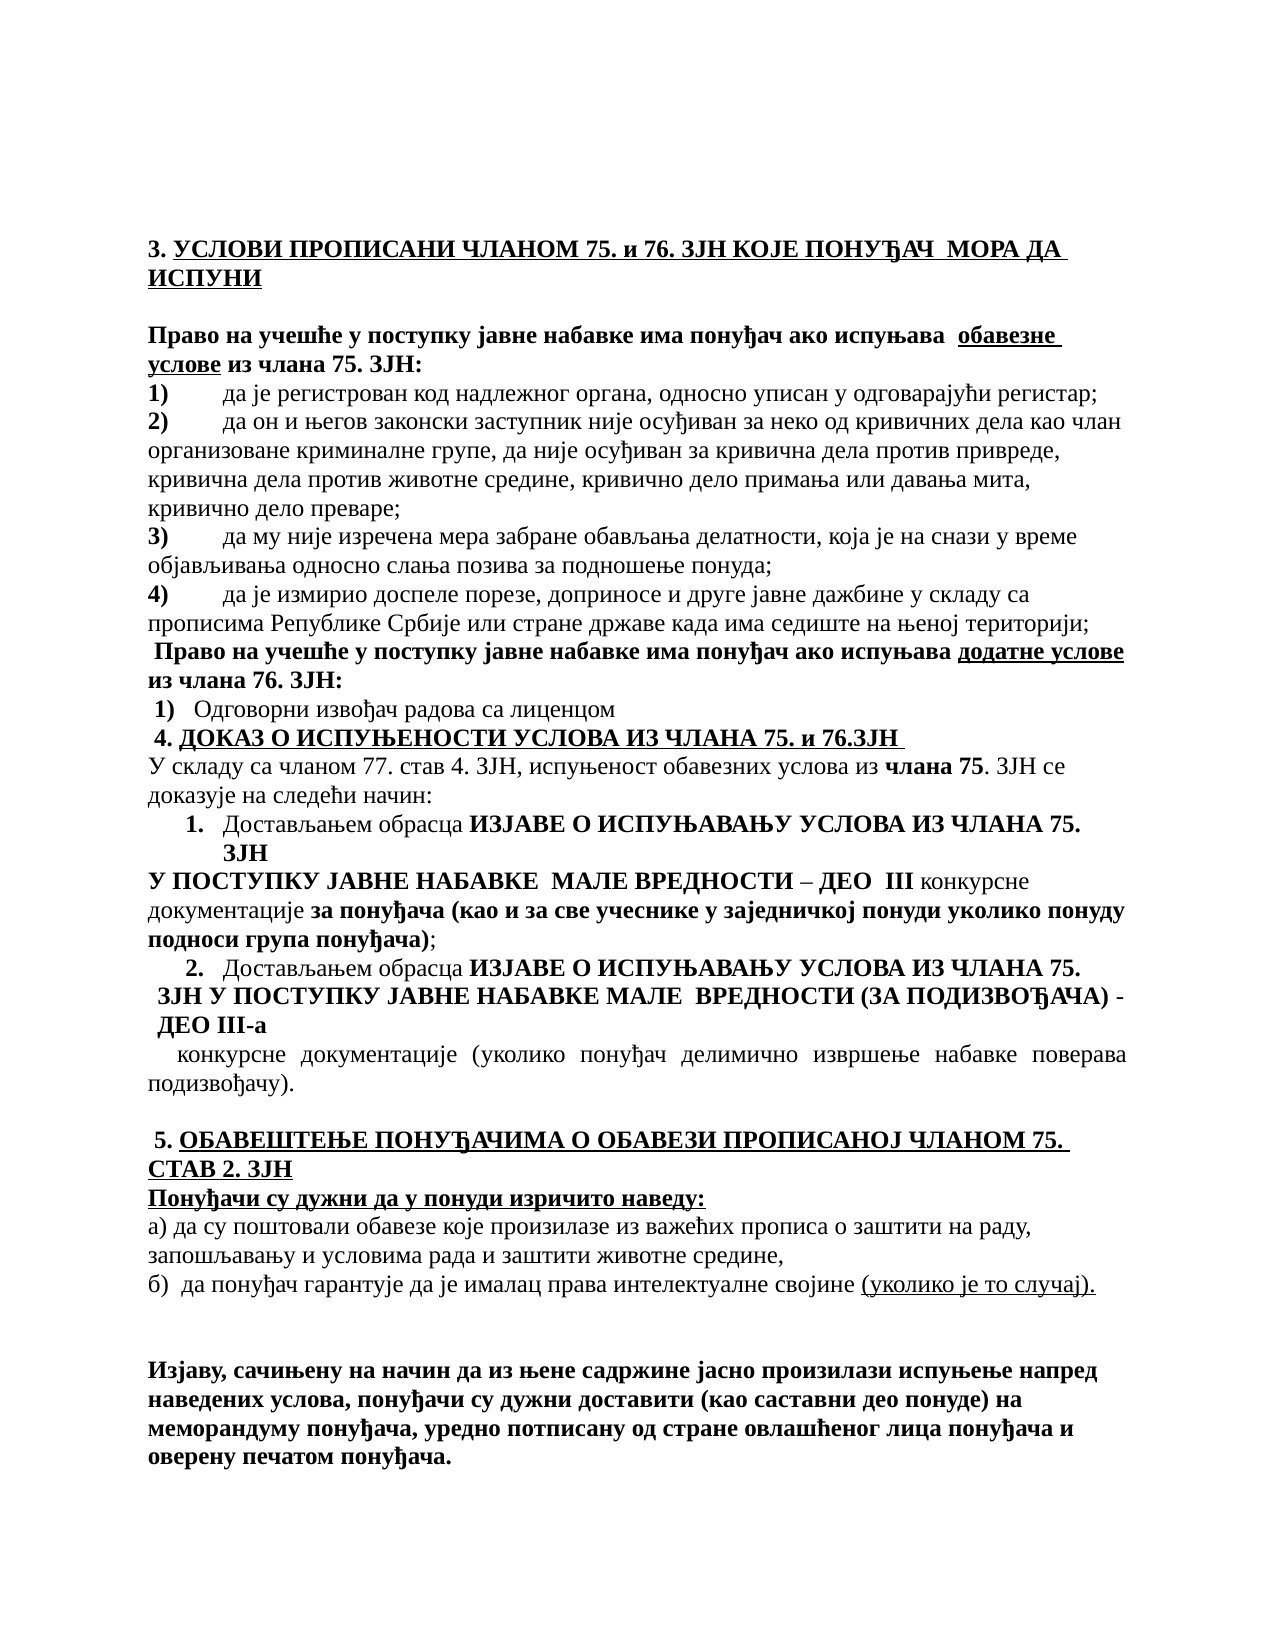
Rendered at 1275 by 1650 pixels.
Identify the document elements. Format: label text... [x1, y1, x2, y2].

text Право на учешће у поступку јавне набавке има понуђач ако испуњава додатне услове из члана 76. ЗЈН: [148, 636, 1127, 694]
text а) да су поштовали обавезе које произилазе из важећих прописа о заштити на раду, запошљавању и условима рада и заштити животне средине, [148, 1211, 1127, 1269]
text 1) Одговорни извођач радова са лиценцом [148, 694, 1127, 723]
text 3) да му није изречена мера забране обављања делатности, која је на снази у време објављивања односно слања позива за подношење понуда; [148, 521, 1127, 579]
text б) да понуђач гарантује да је ималац права интелектуалне својине (уколико је то случај). [148, 1269, 1127, 1298]
text Изјаву, сачињену на начин да из њене садржине јасно произилази испуњење напред наведених услова, понуђачи су дужни доставити (као саставни део понуде) на меморандуму понуђача, уредно потписану од стране овлашћеног лица понуђача и оверену печатом понуђача. [148, 1355, 1127, 1470]
text У складу са чланом 77. став 4. ЗЈН, испуњеност обавезних услова из члана 75. ЗЈН се доказује на следећи начин: [148, 751, 1127, 809]
text 1) да је регистрован код надлежног органа, односно уписан у одговарајући регистар; [148, 378, 1127, 406]
text Право на учешће у поступку јавне набавке има понуђач ако испуњава обавезне услове из члана 75. ЗЈН: [148, 320, 1127, 378]
text 3. УСЛОВИ ПРОПИСАНИ ЧЛАНОМ 75. и 76. ЗЈН КОЈЕ ПОНУЂАЧ МОРА ДА ИСПУНИ [148, 234, 1127, 291]
list Достављањем обрасца ИЗЈАВЕ О ИСПУЊАВАЊУ УСЛОВА ИЗ ЧЛАНА 75. ЗЈН У ПОСТУПКУ ЈАВНЕ НАБАВКЕ МАЛЕ ВРЕДНОСТИ (ЗА ПОДИЗВОЂАЧА) - ДЕО III-а [157, 953, 1127, 1039]
text 5. ОБАВЕШТЕЊЕ ПОНУЂАЧИМА О ОБАВЕЗИ ПРОПИСАНОЈ ЧЛАНОМ 75. СТАВ 2. ЗЈН [148, 1125, 1127, 1183]
text У ПОСТУПКУ ЈАВНЕ НАБАВКЕ МАЛЕ ВРЕДНОСТИ – ДЕО III конкурсне документације за понуђача (као и за све учеснике у заједничкој понуди уколико понуду подноси група понуђача); [148, 866, 1127, 953]
text конкурсне документације (уколико понуђач делимично извршење набавке поверава подизвођачу). [148, 1039, 1127, 1096]
text Понуђачи су дужни да у понуди изричито наведу: [148, 1183, 1127, 1211]
text 4) да је измирио доспеле порезе, доприносе и друге јавне дажбине у складу са прописима Републике Србије или стране државе када има седиште на њеној територији; [148, 579, 1127, 636]
text 2) да он и његов законски заступник није осуђиван за неко од кривичних дела као члан организоване криминалне групе, да није осуђиван за кривична дела против привреде, кривична дела против животне средине, кривично дело примања или давања мита, кривично дело преваре; [148, 406, 1127, 521]
list Достављањем обрасца ИЗЈАВЕ О ИСПУЊАВАЊУ УСЛОВА ИЗ ЧЛАНА 75. ЗЈН [185, 809, 1127, 866]
text 4. ДОКАЗ О ИСПУЊЕНОСТИ УСЛОВА ИЗ ЧЛАНА 75. и 76.ЗЈН [148, 723, 1127, 751]
